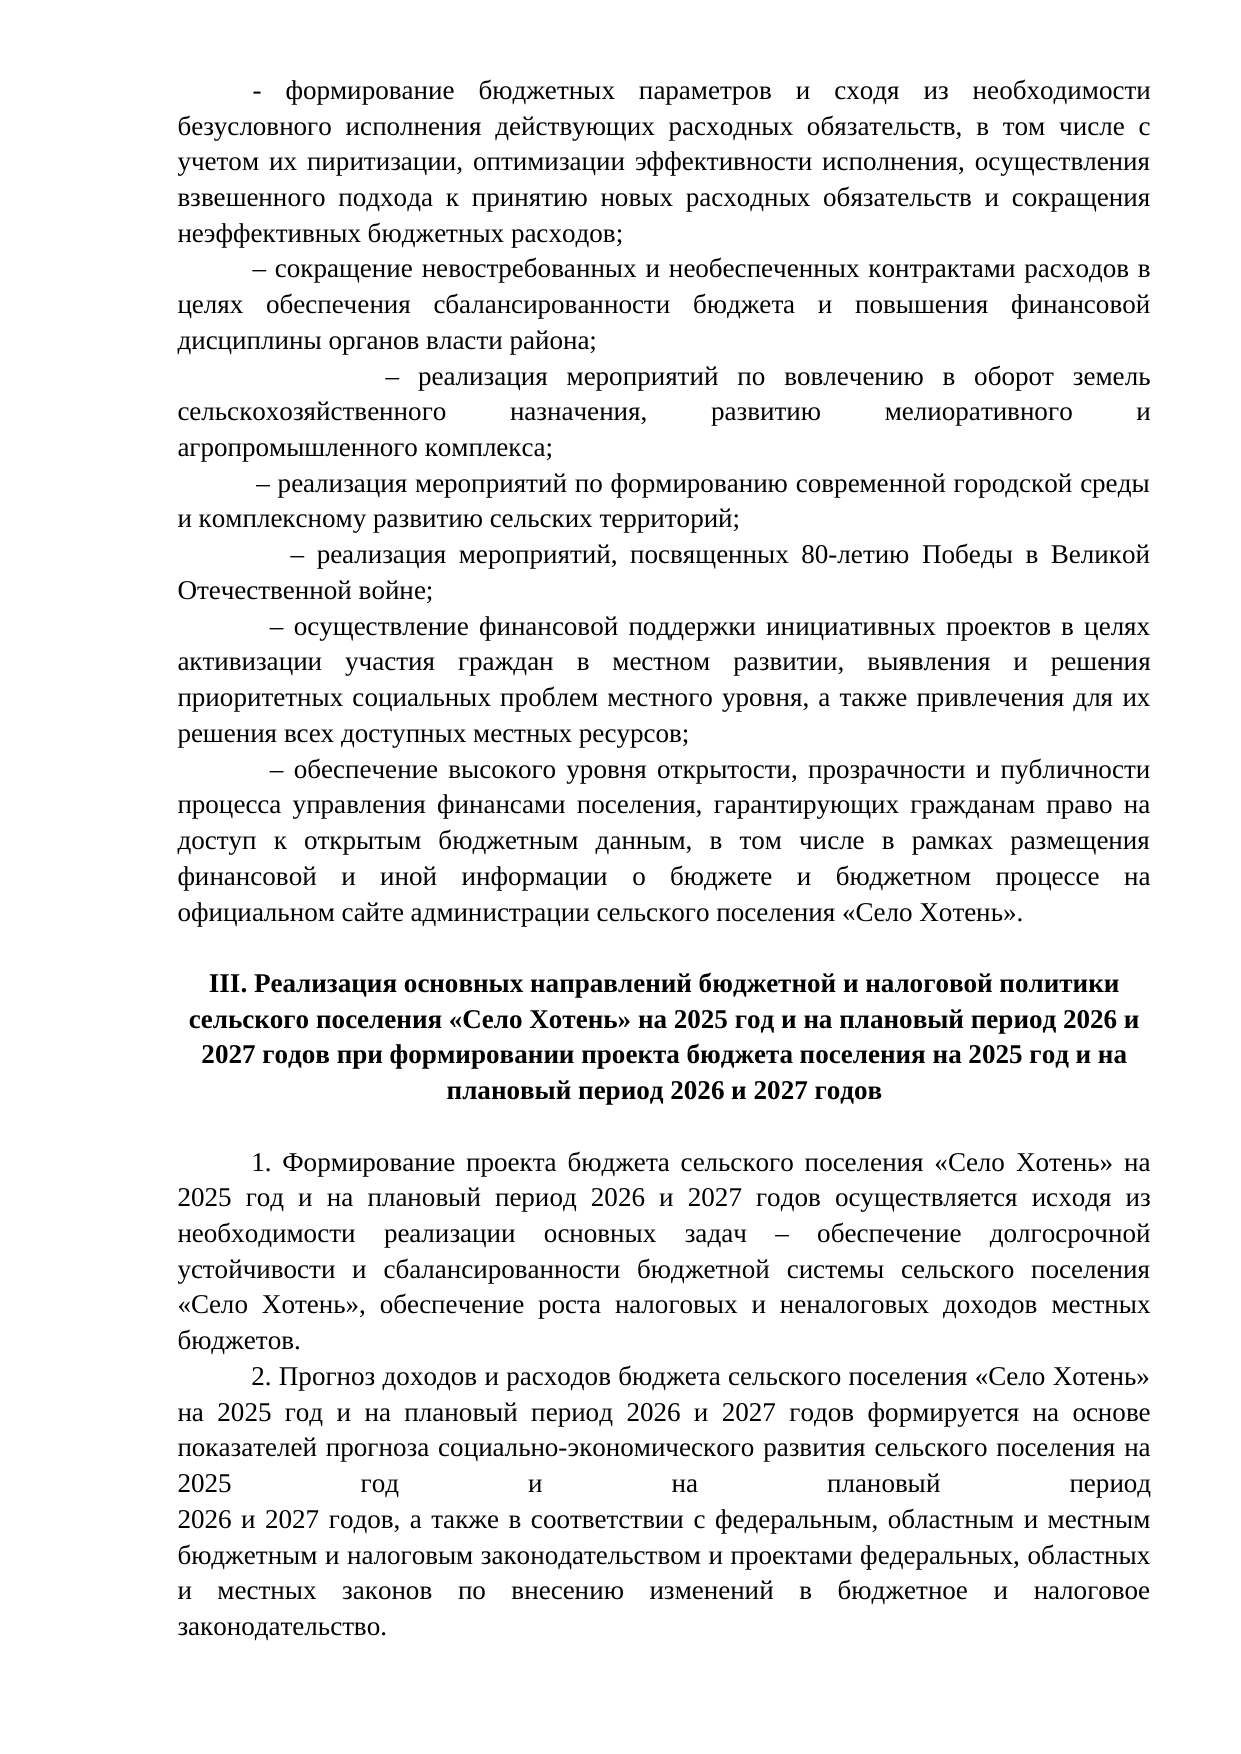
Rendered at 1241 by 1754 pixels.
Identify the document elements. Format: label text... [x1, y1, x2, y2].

text - формирование бюджетных параметров и сходя из необходимости безусловного исполнения действующих расходных обязательств, в том числе с учетом их пиритизации, оптимизации эффективности исполнения, осуществления взвешенного подхода к принятию новых расходных обязательств и сокращения неэффективных бюджетных расходов; [177, 74, 1152, 248]
text – реализация мероприятий по вовлечению в оборот земель сельскохозяйственного назначения, развитию мелиоративного и агропромышленного комплекса; [177, 360, 1152, 462]
text – сокращение невостребованных и необеспеченных контрактами расходов в целях обеспечения сбалансированности бюджета и повышения финансовой дисциплины органов власти района; [177, 252, 1152, 355]
text – осуществление финансовой поддержки инициативных проектов в целях активизации участия граждан в местном развитии, выявления и решения приоритетных социальных проблем местного уровня, а также привлечения для их решения всех доступных местных ресурсов; [177, 610, 1152, 748]
text – реализация мероприятий по формированию современной городской среды и комплексному развитию сельских территорий; [177, 467, 1152, 534]
text III. Реализация основных направлений бюджетной и налоговой политики сельского поселения «Село Хотень» на 2025 год и на плановый период 2026 и 2027 годов при формировании проекта бюджета поселения на 2025 год и на плановый период 2026 и 2027 годов [177, 967, 1152, 1105]
text 1. Формирование проекта бюджета сельского поселения «Село Хотень» на 2025 год и на плановый период 2026 и 2027 годов осуществляется исходя из необходимости реализации основных задач – обеспечение долгосрочной устойчивости и сбалансированности бюджетной системы сельского поселения «Село Хотень», обеспечение роста налоговых и неналоговых доходов местных бюджетов. [177, 1146, 1152, 1356]
text 2. Прогноз доходов и расходов бюджета сельского поселения «Село Хотень» на 2025 год и на плановый период 2026 и 2027 годов формируется на основе показателей прогноза социально-экономического развития сельского поселения на 2025 год и на плановый период 2026 и 2027 годов, а также в соответствии с федеральным, областным и местным бюджетным и налоговым законодательством и проектами федеральных, областных и местных законов по внесению изменений в бюджетное и налоговое законодательство. [177, 1360, 1152, 1641]
text – обеспечение высокого уровня открытости, прозрачности и публичности процесса управления финансами поселения, гарантирующих гражданам право на доступ к открытым бюджетным данным, в том числе в рамках размещения финансовой и иной информации о бюджете и бюджетном процессе на официальном сайте администрации сельского поселения «Село Хотень». [177, 753, 1152, 927]
text – реализация мероприятий, посвященных 80-летию Победы в Великой Отечественной войне; [177, 538, 1152, 605]
